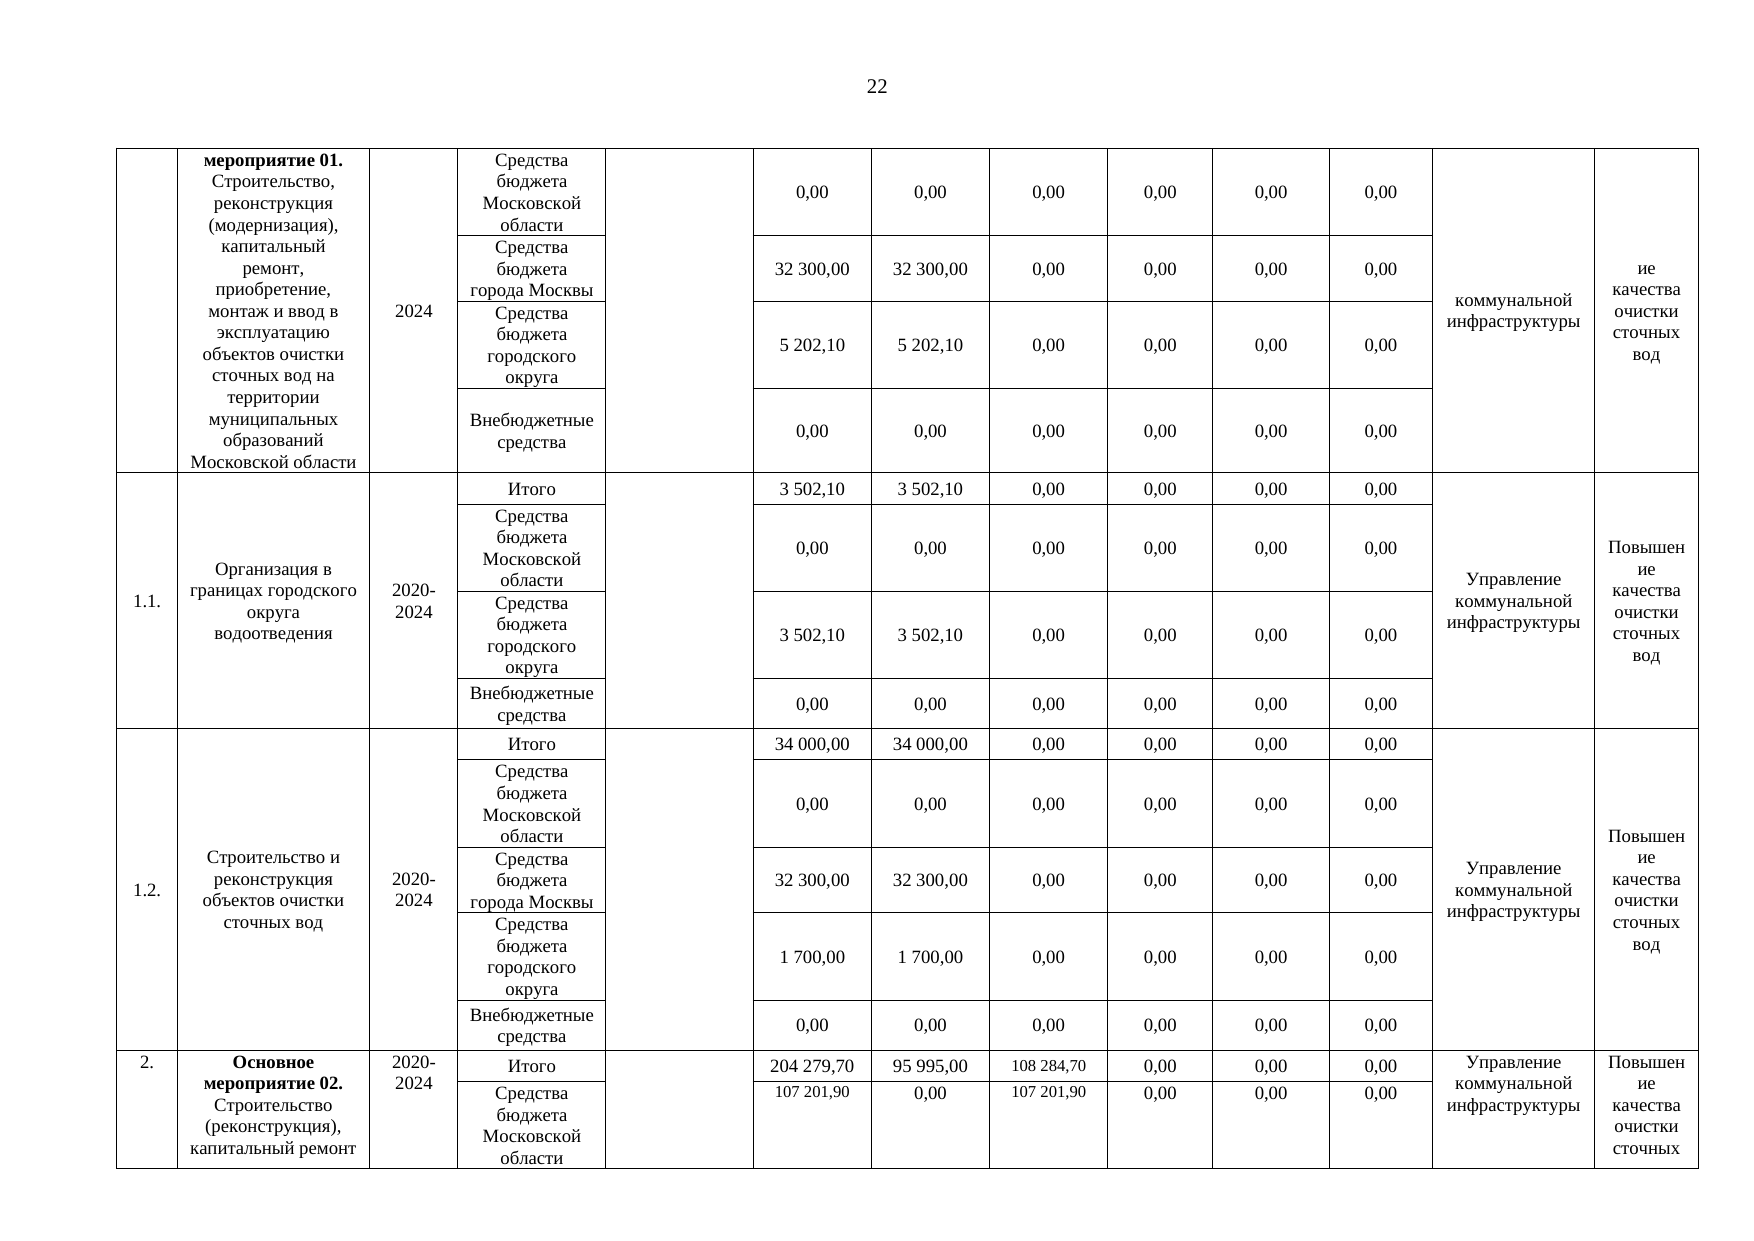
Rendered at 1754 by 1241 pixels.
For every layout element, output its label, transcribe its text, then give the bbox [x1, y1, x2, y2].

table_cell Итого [458, 729, 605, 759]
table_cell 0,00 [1213, 592, 1329, 678]
table_cell 0,00 [1213, 848, 1329, 912]
table_cell 32 300,00 [872, 236, 989, 301]
table_cell 1.2. [117, 729, 177, 1049]
table_cell Повышение качества очистки сточных вод [1595, 1051, 1698, 1168]
table_cell 0,00 [1330, 302, 1432, 388]
table_cell 0,00 [754, 389, 871, 472]
table_cell 0,00 [1108, 149, 1212, 235]
table_cell 0,00 [1108, 679, 1212, 728]
table_cell [606, 473, 753, 728]
table_cell 0,00 [1108, 729, 1212, 759]
table_cell 0,00 [1108, 505, 1212, 591]
table_cell 0,00 [754, 760, 871, 847]
table_cell Средства бюджета городского округа [458, 592, 605, 678]
table_cell 3 502,10 [872, 592, 989, 678]
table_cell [178, 149, 369, 472]
table_cell 3 502,10 [754, 592, 871, 678]
table_cell 2020-2024 [370, 1051, 457, 1168]
table_cell 95 995,00 [872, 1051, 989, 1081]
table_cell Управление коммунальной инфраструктуры [1433, 473, 1594, 728]
table_cell 0,00 [990, 729, 1107, 759]
table_cell 32 300,00 [754, 848, 871, 912]
table_cell 34 000,00 [754, 729, 871, 759]
table_cell 34 000,00 [872, 729, 989, 759]
table_cell 0,00 [1330, 389, 1432, 472]
table_cell 1 700,00 [872, 913, 989, 999]
table_cell 0,00 [1213, 1082, 1329, 1168]
table_cell 0,00 [1108, 760, 1212, 847]
table_cell [606, 149, 753, 472]
table_cell 2020-2024 [370, 149, 457, 472]
table_cell Внебюджетные средства [458, 389, 605, 472]
table_cell Средства бюджета Московской области [458, 760, 605, 847]
table_cell 0,00 [754, 1001, 871, 1049]
table_cell 0,00 [990, 679, 1107, 728]
table_cell 0,00 [872, 389, 989, 472]
table_cell 0,00 [990, 1001, 1107, 1049]
table_cell 0,00 [1108, 302, 1212, 388]
table_cell 0,00 [1108, 848, 1212, 912]
table_cell 0,00 [1108, 913, 1212, 999]
table_cell 2020-2024 [370, 473, 457, 728]
table_cell 0,00 [754, 149, 871, 235]
table_cell 0,00 [872, 149, 989, 235]
table_cell 0,00 [990, 473, 1107, 503]
table_cell 107 201,90 [754, 1082, 871, 1168]
table_cell 0,00 [872, 505, 989, 591]
table_cell Повышение качества очистки сточных вод [1595, 473, 1698, 728]
table_cell 3 502,10 [872, 473, 989, 503]
table_cell Средства бюджета города Москвы [458, 848, 605, 912]
table_cell 0,00 [990, 389, 1107, 472]
table_cell 0,00 [872, 679, 989, 728]
table_cell 2. [117, 1051, 177, 1168]
table_cell 0,00 [1108, 473, 1212, 503]
table_cell 0,00 [872, 1001, 989, 1049]
table_cell 0,00 [1330, 913, 1432, 999]
table_cell 0,00 [1213, 473, 1329, 503]
table_cell Средства бюджета Московской области [458, 505, 605, 591]
table_cell 107 201,90 [990, 1082, 1107, 1168]
table_cell Повышение качества очистки сточных вод [1595, 729, 1698, 1049]
table_cell 0,00 [990, 592, 1107, 678]
table_cell 0,00 [1330, 505, 1432, 591]
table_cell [1595, 149, 1698, 472]
table_cell 0,00 [1330, 1051, 1432, 1081]
table_cell 0,00 [1108, 389, 1212, 472]
table_cell 0,00 [1330, 679, 1432, 728]
table_cell 0,00 [1330, 473, 1432, 503]
table_cell 0,00 [1108, 592, 1212, 678]
table_cell 32 300,00 [872, 848, 989, 912]
table_cell Средства бюджета городского округа [458, 913, 605, 999]
table_cell Средства бюджета Московской области [458, 149, 605, 235]
table_cell Управление коммунальной инфраструктуры [1433, 729, 1594, 1049]
table_cell 0,00 [990, 913, 1107, 999]
table_cell 0,00 [1213, 1051, 1329, 1081]
table_cell 1. [117, 149, 177, 472]
table_cell 0,00 [990, 848, 1107, 912]
table_cell Управление коммунальной инфраструктуры [1433, 1051, 1594, 1168]
table_cell 0,00 [1213, 389, 1329, 472]
table_cell 0,00 [872, 760, 989, 847]
table_cell 0,00 [1108, 236, 1212, 301]
table_cell Организация в границах городского округа водоотведения [178, 473, 369, 728]
table_cell 3 502,10 [754, 473, 871, 503]
table_cell 0,00 [1213, 913, 1329, 999]
table_cell Итого [458, 473, 605, 503]
table_cell 0,00 [1213, 505, 1329, 591]
table_cell 0,00 [1213, 760, 1329, 847]
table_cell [1433, 149, 1594, 472]
table_cell 0,00 [1330, 1082, 1432, 1168]
table_cell 0,00 [1213, 679, 1329, 728]
table_cell [606, 729, 753, 1049]
table_cell 0,00 [1330, 592, 1432, 678]
table_cell 0,00 [1213, 236, 1329, 301]
table_cell 1 700,00 [754, 913, 871, 999]
table_cell 0,00 [1330, 729, 1432, 759]
table_cell Строительство и реконструкция объектов очистки сточных вод [178, 729, 369, 1049]
table_cell 2020-2024 [370, 729, 457, 1049]
table_cell 0,00 [754, 505, 871, 591]
table_cell 0,00 [872, 1082, 989, 1168]
table_cell [606, 1051, 753, 1168]
table_cell Основное мероприятие 02. Строительство (реконструкция), капитальный ремонт канализационных коллекторов (участков) и канализационных насосных станций на территории муниципальных образований Московской области [178, 1051, 369, 1168]
table_cell 32 300,00 [754, 236, 871, 301]
table_cell 0,00 [1213, 729, 1329, 759]
table_cell 0,00 [754, 679, 871, 728]
table_cell 0,00 [990, 149, 1107, 235]
table_cell 204 279,70 [754, 1051, 871, 1081]
table_cell 1.1. [117, 473, 177, 728]
table_cell 0,00 [1213, 302, 1329, 388]
table_cell Средства бюджета городского округа [458, 302, 605, 388]
table_cell 5 202,10 [872, 302, 989, 388]
table_cell Внебюджетные средства [458, 679, 605, 728]
table_cell 0,00 [1330, 848, 1432, 912]
table_cell 0,00 [990, 236, 1107, 301]
table_cell 0,00 [1108, 1001, 1212, 1049]
table_cell 0,00 [990, 760, 1107, 847]
table_cell 0,00 [1330, 1001, 1432, 1049]
table_cell 0,00 [1108, 1082, 1212, 1168]
table_cell 0,00 [1108, 1051, 1212, 1081]
table_cell 0,00 [1330, 760, 1432, 847]
table_cell Итого [458, 1051, 605, 1081]
table_cell Средства бюджета города Москвы [458, 236, 605, 301]
table_cell 0,00 [1213, 1001, 1329, 1049]
table_cell 108 284,70 [990, 1051, 1107, 1081]
table_cell 0,00 [990, 302, 1107, 388]
table_cell 0,00 [990, 505, 1107, 591]
table_cell 0,00 [1213, 149, 1329, 235]
table_cell Средства бюджета Московской области [458, 1082, 605, 1168]
table_cell 5 202,10 [754, 302, 871, 388]
table_cell 0,00 [1330, 236, 1432, 301]
table_cell 0,00 [1330, 149, 1432, 235]
table_cell Внебюджетные средства [458, 1001, 605, 1049]
